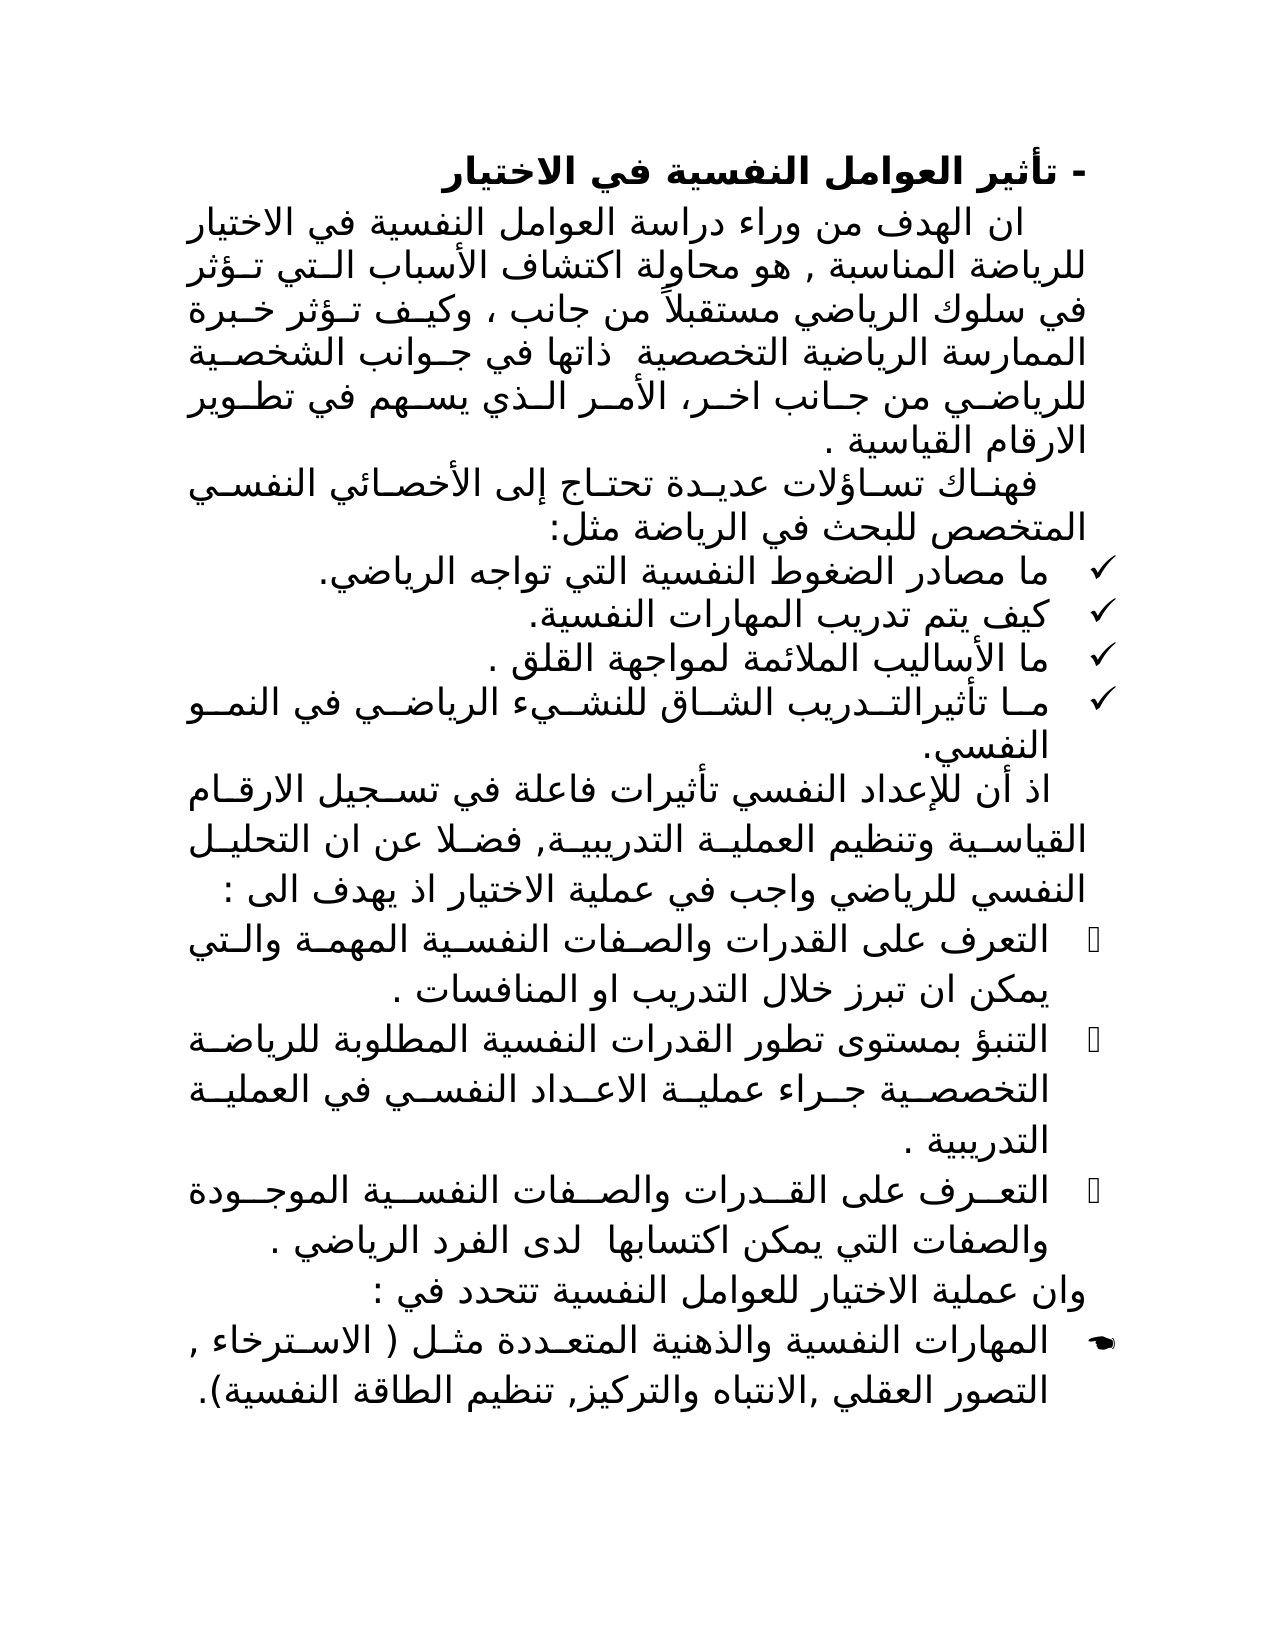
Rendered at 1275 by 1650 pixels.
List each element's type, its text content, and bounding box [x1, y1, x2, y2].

list المهارات النفسية والذهنية المتعددة مثل ( الاسترخاء , التصور العقلي ,الانتباه والتركيز, تنظيم الطاقة النفسية). [187, 1319, 1087, 1412]
text ان الهدف من وراء دراسة العوامل النفسية في الاختيار للرياضة المناسبة , هو محاولة اكتشاف الأسباب التي تؤثر في سلوك الرياضي مستقبلاً من جانب ، وكيف تؤثر خبرة الممارسة الرياضية التخصصية ذاتها في جوانب الشخصية للرياضي من جانب اخر، الأمر الذي يسهم في تطوير الارقام القياسية . [187, 200, 1087, 462]
list كيف يتم تدريب المهارات النفسية. [187, 593, 1087, 637]
list ما تأثيرالتدريب الشاق للنشيء الرياضي في النمو النفسي. [187, 680, 1087, 767]
list التعرف على القدرات والصفات النفسية الموجودة والصفات التي يمكن اكتسابها لدى الفرد الرياضي . [187, 1168, 1087, 1262]
list ما مصادر الضغوط النفسية التي تواجه الرياضي. [187, 549, 1087, 593]
text وان عملية الاختيار للعوامل النفسية تتحدد في : [187, 1268, 1087, 1312]
list ما الأساليب الملائمة لمواجهة القلق . [187, 637, 1087, 680]
text - تأثير العوامل النفسية في الاختيار [187, 150, 1087, 194]
text فهناك تساؤلات عديدة تحتاج إلى الأخصائي النفسي المتخصص للبحث في الرياضة مثل: [187, 462, 1087, 549]
text اذ أن للإعداد النفسي تأثيرات فاعلة في تسجيل الارقام القياسية وتنظيم العملية التدريبية, فضلا عن ان التحليل النفسي للرياضي واجب في عملية الاختيار اذ يهدف الى : [187, 767, 1087, 911]
list التعرف على القدرات والصفات النفسية المهمة والتي يمكن ان تبرز خلال التدريب او المنافسات . [187, 918, 1087, 1012]
list التنبؤ بمستوى تطور القدرات النفسية المطلوبة للرياضة التخصصية جراء عملية الاعداد النفسي في العملية التدريبية . [187, 1018, 1087, 1162]
